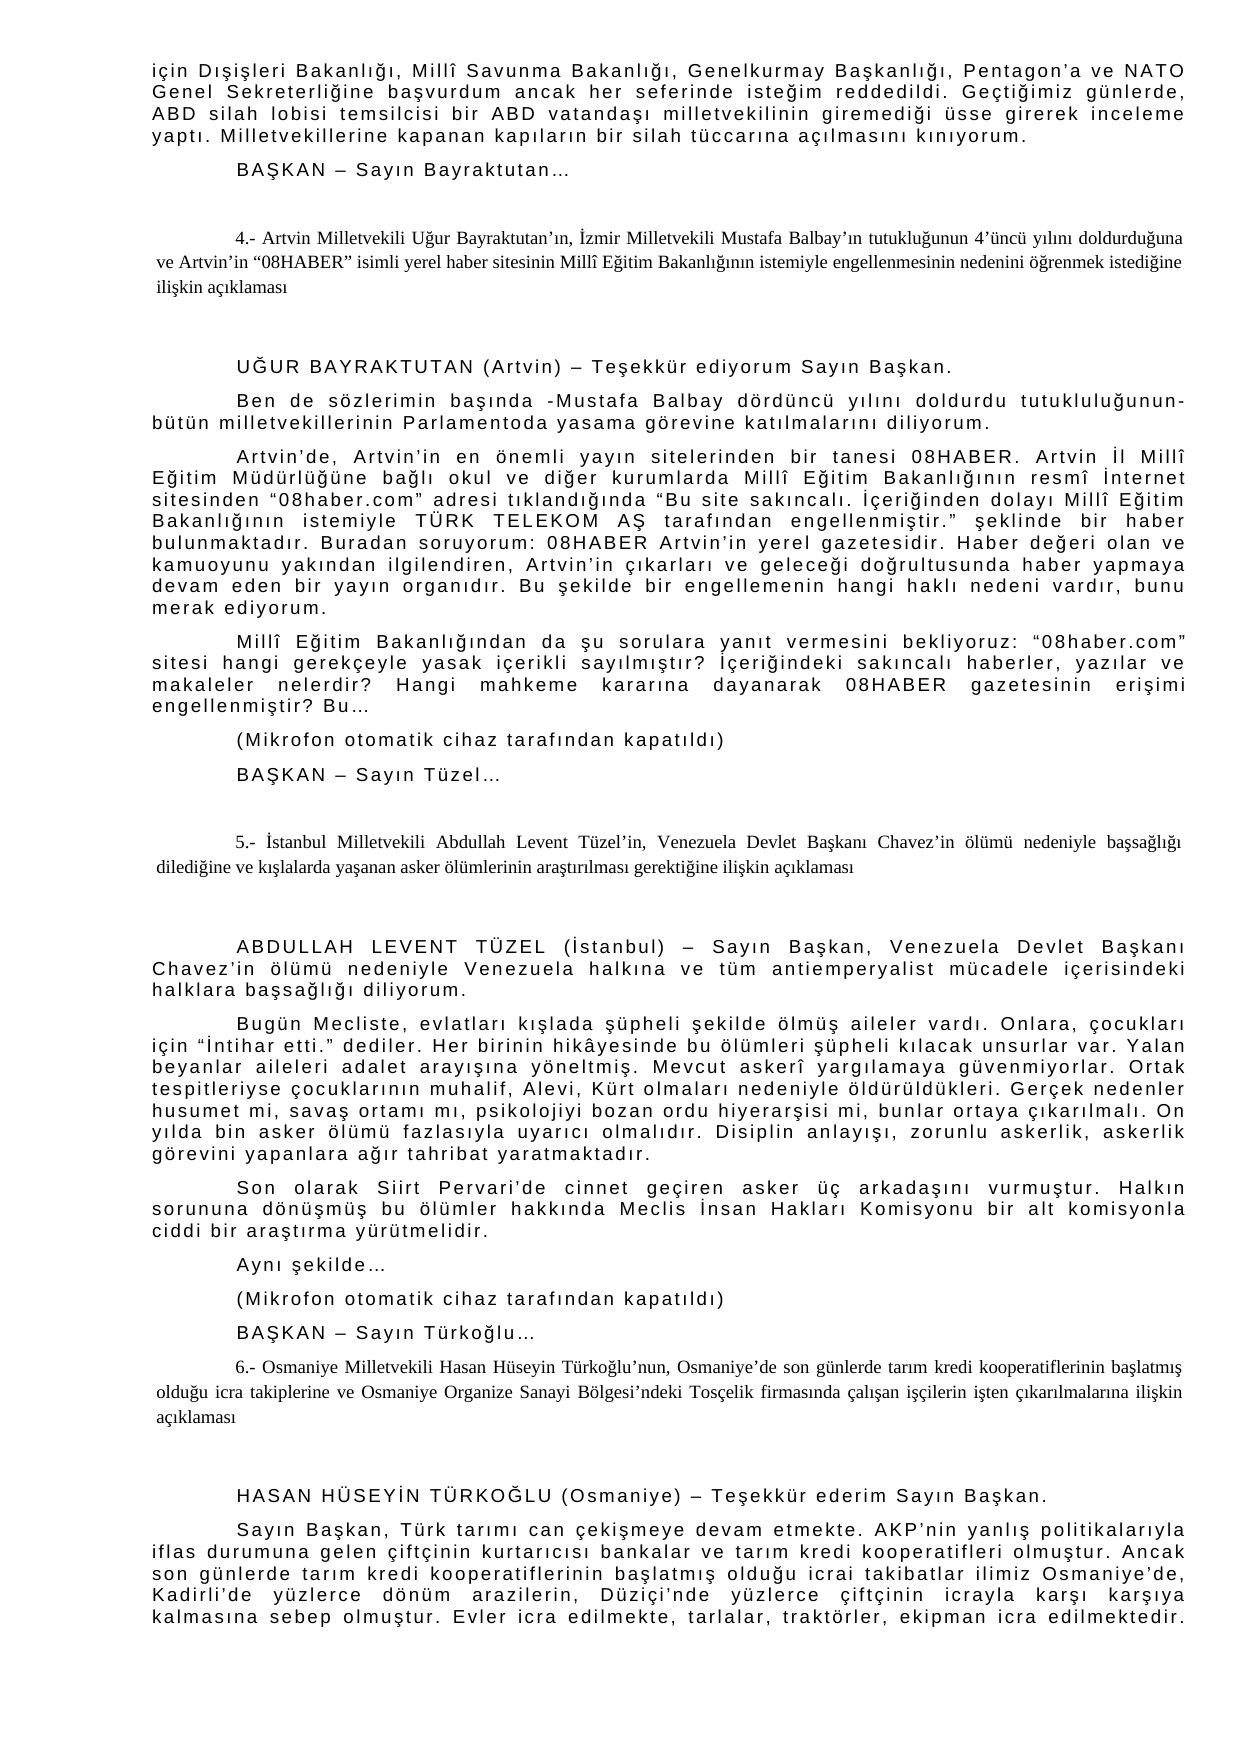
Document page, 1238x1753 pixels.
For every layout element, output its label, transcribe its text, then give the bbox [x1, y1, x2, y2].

text HASAN HÜSEYİN TÜRKOĞLU (Osmaniye) – Teşekkür ederim Sayın Başkan. [152, 1485, 1186, 1507]
text BAŞKAN – Sayın Türkoğlu… [152, 1322, 1186, 1343]
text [152, 60, 1186, 146]
text Son olarak Siirt Pervari’de cinnet geçiren asker üç arkadaşını vurmuştur. Halkın sorununa dönüşmüş bu ölümler hakkında Meclis İnsan Hakları Komisyonu bir alt komisyonla ciddi bir araştırma yürütmelidir. [152, 1177, 1186, 1241]
text UĞUR BAYRAKTUTAN (Artvin) – Teşekkür ediyorum Sayın Başkan. [152, 356, 1186, 377]
text (Mikrofon otomatik cihaz tarafından kapatıldı) [152, 1288, 1186, 1309]
text Aynı şekilde… [152, 1254, 1186, 1275]
text (Mikrofon otomatik cihaz tarafından kapatıldı) [152, 729, 1186, 751]
text 6.- Osmaniye Milletvekili Hasan Hüseyin Türkoğlu’nun, Osmaniye’de son günlerde tarım kredi kooperatiflerinin başlatmış olduğu icra takiplerine ve Osmaniye Organize Sanayi Bölgesi’ndeki Tosçelik firmasında çalışan işçilerin işten çıkarılmalarına ilişkin açıklaması [156, 1356, 1184, 1427]
text Millî Eğitim Bakanlığından da şu sorulara yanıt vermesini bekliyoruz: “08haber.com” sitesi hangi gerekçeyle yasak içerikli sayılmıştır? İçeriğindeki sakıncalı haberler, yazılar ve makaleler nelerdir? Hangi mahkeme kararına dayanarak 08HABER gazetesinin erişimi engellenmiştir? Bu… [152, 631, 1186, 717]
text BAŞKAN – Sayın Tüzel… [152, 763, 1186, 785]
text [152, 1519, 1186, 1627]
text 5.- İstanbul Milletvekili Abdullah Levent Tüzel’in, Venezuela Devlet Başkanı Chavez’in ölümü nedeniyle başsağlığı dilediğine ve kışlalarda yaşanan asker ölümlerinin araştırılması gerektiğine ilişkin açıklaması [156, 831, 1184, 878]
text Ben de sözlerimin başında -Mustafa Balbay dördüncü yılını doldurdu tutukluluğunun- bütün milletvekillerinin Parlamentoda yasama görevine katılmalarını diliyorum. [152, 390, 1186, 433]
text ABDULLAH LEVENT TÜZEL (İstanbul) – Sayın Başkan, Venezuela Devlet Başkanı Chavez’in ölümü nedeniyle Venezuela halkına ve tüm antiemperyalist mücadele içerisindeki halklara başsağlığı diliyorum. [152, 936, 1186, 1001]
text Artvin’de, Artvin’in en önemli yayın sitelerinden bir tanesi 08HABER. Artvin İl Millî Eğitim Müdürlüğüne bağlı okul ve diğer kurumlarda Millî Eğitim Bakanlığının resmî İnternet sitesinden “08haber.com” adresi tıklandığında “Bu site sakıncalı. İçeriğinden dolayı Millî Eğitim Bakanlığının istemiyle TÜRK TELEKOM AŞ tarafından engellenmiştir.” şeklinde bir haber bulunmaktadır. Buradan soruyorum: 08HABER Artvin’in yerel gazetesidir. Haber değeri olan ve kamuoyunu yakından ilgilendiren, Artvin’in çıkarları ve geleceği doğrultusunda haber yapmaya devam eden bir yayın organıdır. Bu şekilde bir engellemenin hangi haklı nedeni vardır, bunu merak ediyorum. [152, 446, 1186, 618]
text Bugün Mecliste, evlatları kışlada şüpheli şekilde ölmüş aileler vardı. Onlara, çocukları için “İntihar etti.” dediler. Her birinin hikâyesinde bu ölümleri şüpheli kılacak unsurlar var. Yalan beyanlar aileleri adalet arayışına yöneltmiş. Mevcut askerî yargılamaya güvenmiyorlar. Ortak tespitleriyse çocuklarının muhalif, Alevi, Kürt olmaları nedeniyle öldürüldükleri. Gerçek nedenler husumet mi, savaş ortamı mı, psikolojiyi bozan ordu hiyerarşisi mi, bunlar ortaya çıkarılmalı. On yılda bin asker ölümü fazlasıyla uyarıcı olmalıdır. Disiplin anlayışı, zorunlu askerlik, askerlik görevini yapanlara ağır tahribat yaratmaktadır. [152, 1013, 1186, 1164]
text BAŞKAN – Sayın Bayraktutan… [152, 158, 1186, 180]
text 4.- Artvin Milletvekili Uğur Bayraktutan’ın, İzmir Milletvekili Mustafa Balbay’ın tutukluğunun 4’üncü yılını doldurduğuna ve Artvin’in “08HABER” isimli yerel haber sitesinin Millî Eğitim Bakanlığının istemiyle engellenmesinin nedenini öğrenmek istediğine ilişkin açıklaması [156, 227, 1184, 298]
